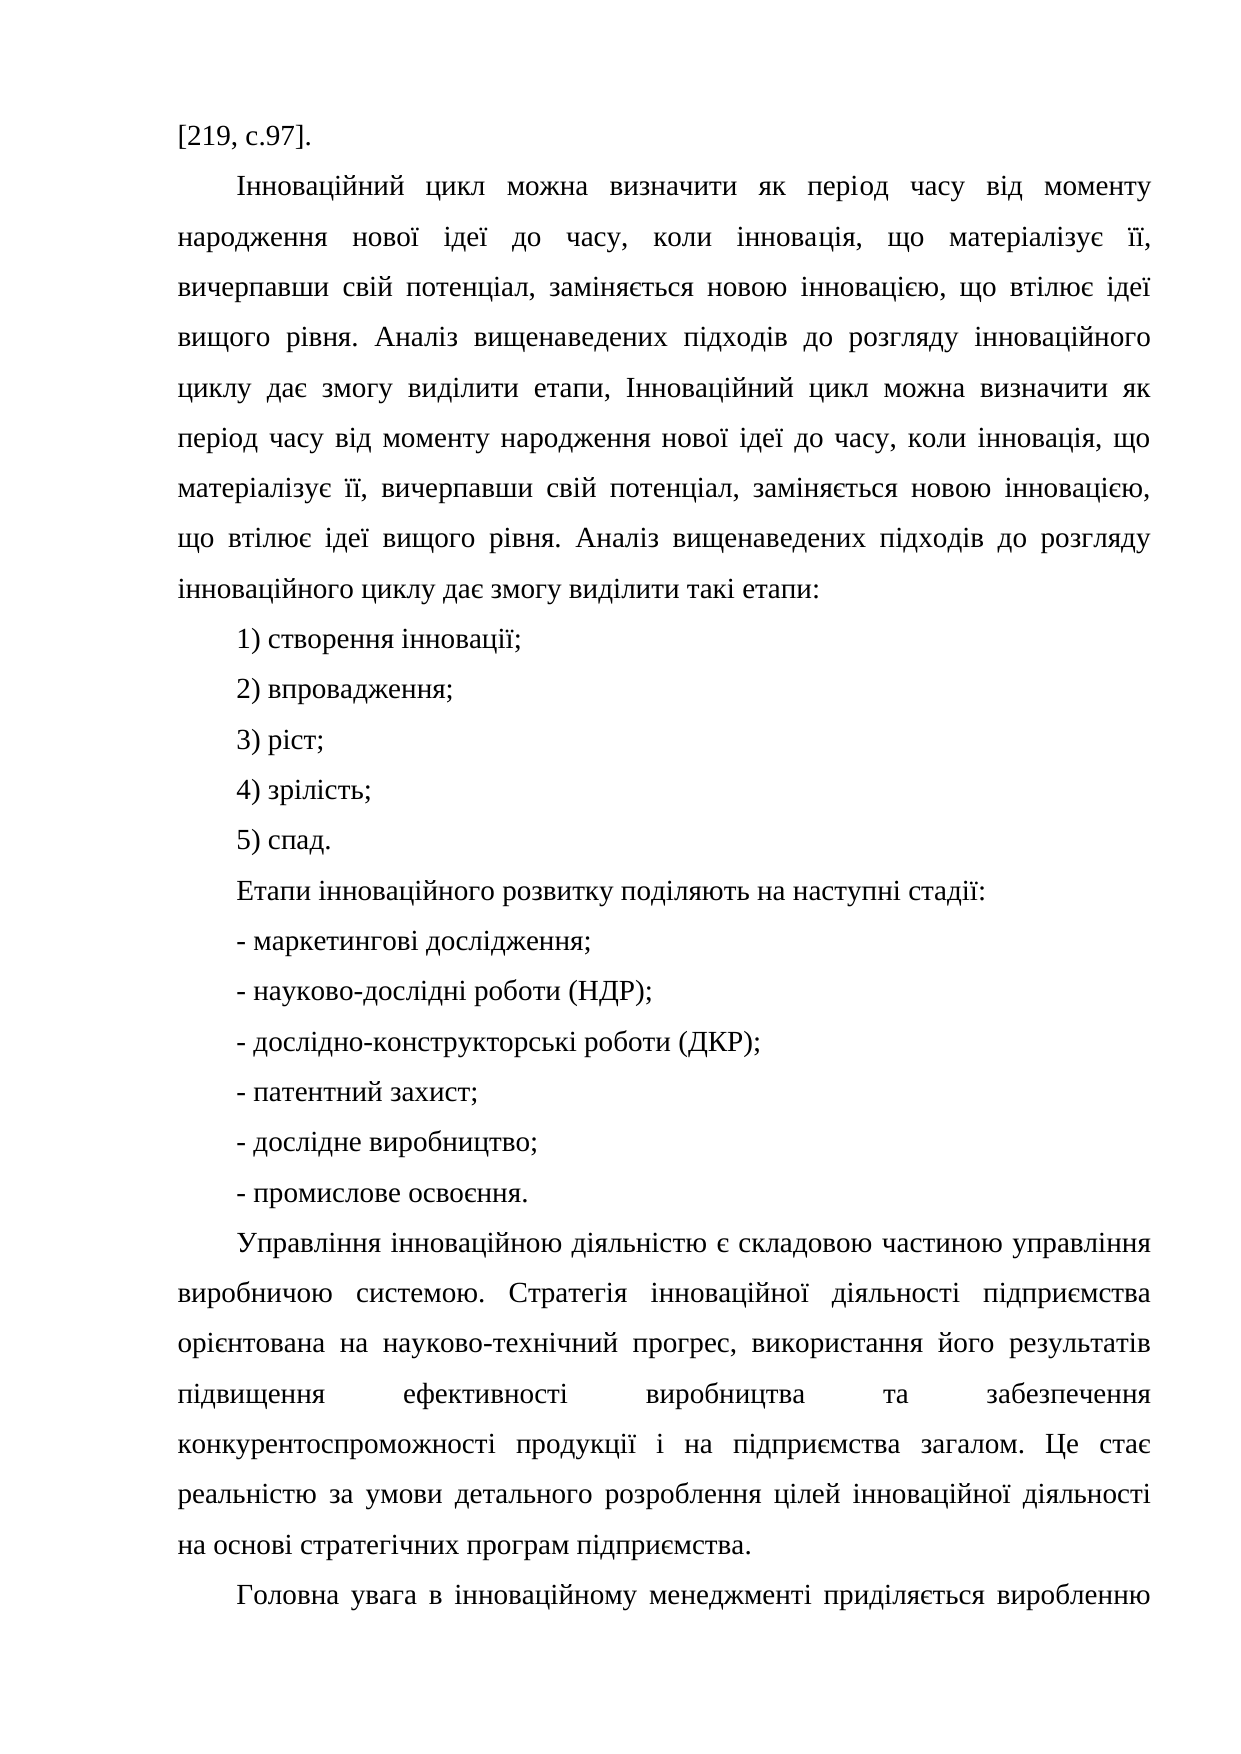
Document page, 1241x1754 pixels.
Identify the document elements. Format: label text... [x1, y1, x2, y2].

text 5) спад. [177, 822, 1152, 856]
text - промислове освоєння. [177, 1175, 1152, 1208]
text Інноваційний цикл можна визначити як період часу від моменту народження нової ідеї до часу, коли інновація, що матеріалізує її, вичерпавши свій потенціал, заміняється новою інновацією, що втілює ідеї вищого рівня. Аналіз вищенаведених підходів до розгляду інноваційного циклу дає змогу виділити етапи, Інноваційний цикл можна визначити як період часу від моменту народження нової ідеї до часу, коли інновація, що матеріалізує її, вичерпавши свій потенціал, заміняється новою інновацією, що втілює ідеї вищого рівня. Аналіз вищенаведених підходів до розгляду інноваційного циклу дає змогу виділити такі етапи: [177, 168, 1152, 604]
text 1) створення інновації; [177, 621, 1152, 655]
text - дослідне виробництво; [177, 1124, 1152, 1158]
text Етапи інноваційного розвитку поділяють на наступні стадії: [177, 873, 1152, 906]
text - науково-дослідні роботи (НДР); [177, 973, 1152, 1007]
text - маркетингові дослідження; [177, 923, 1152, 957]
text Управління інноваційною діяльністю є складовою частиною управління виробничою системою. Стратегія інноваційної діяльності підприємства орієнтована на науково-технічний прогрес, використання його результатів підвищення ефективності виробництва та забезпечення конкурентоспроможності продукції і на підприємства загалом. Це стає реальністю за умови детального розроблення цілей інноваційної діяльності на основі стратегічних програм підприємства. [177, 1225, 1152, 1560]
text 3) ріст; [177, 722, 1152, 755]
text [177, 118, 1152, 152]
text 4) зрілість; [177, 772, 1152, 806]
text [177, 1577, 1152, 1611]
text - дослідно-конструкторські роботи (ДКР); [177, 1024, 1152, 1057]
text 2) впровадження; [177, 672, 1152, 705]
text - патентний захист; [177, 1074, 1152, 1108]
